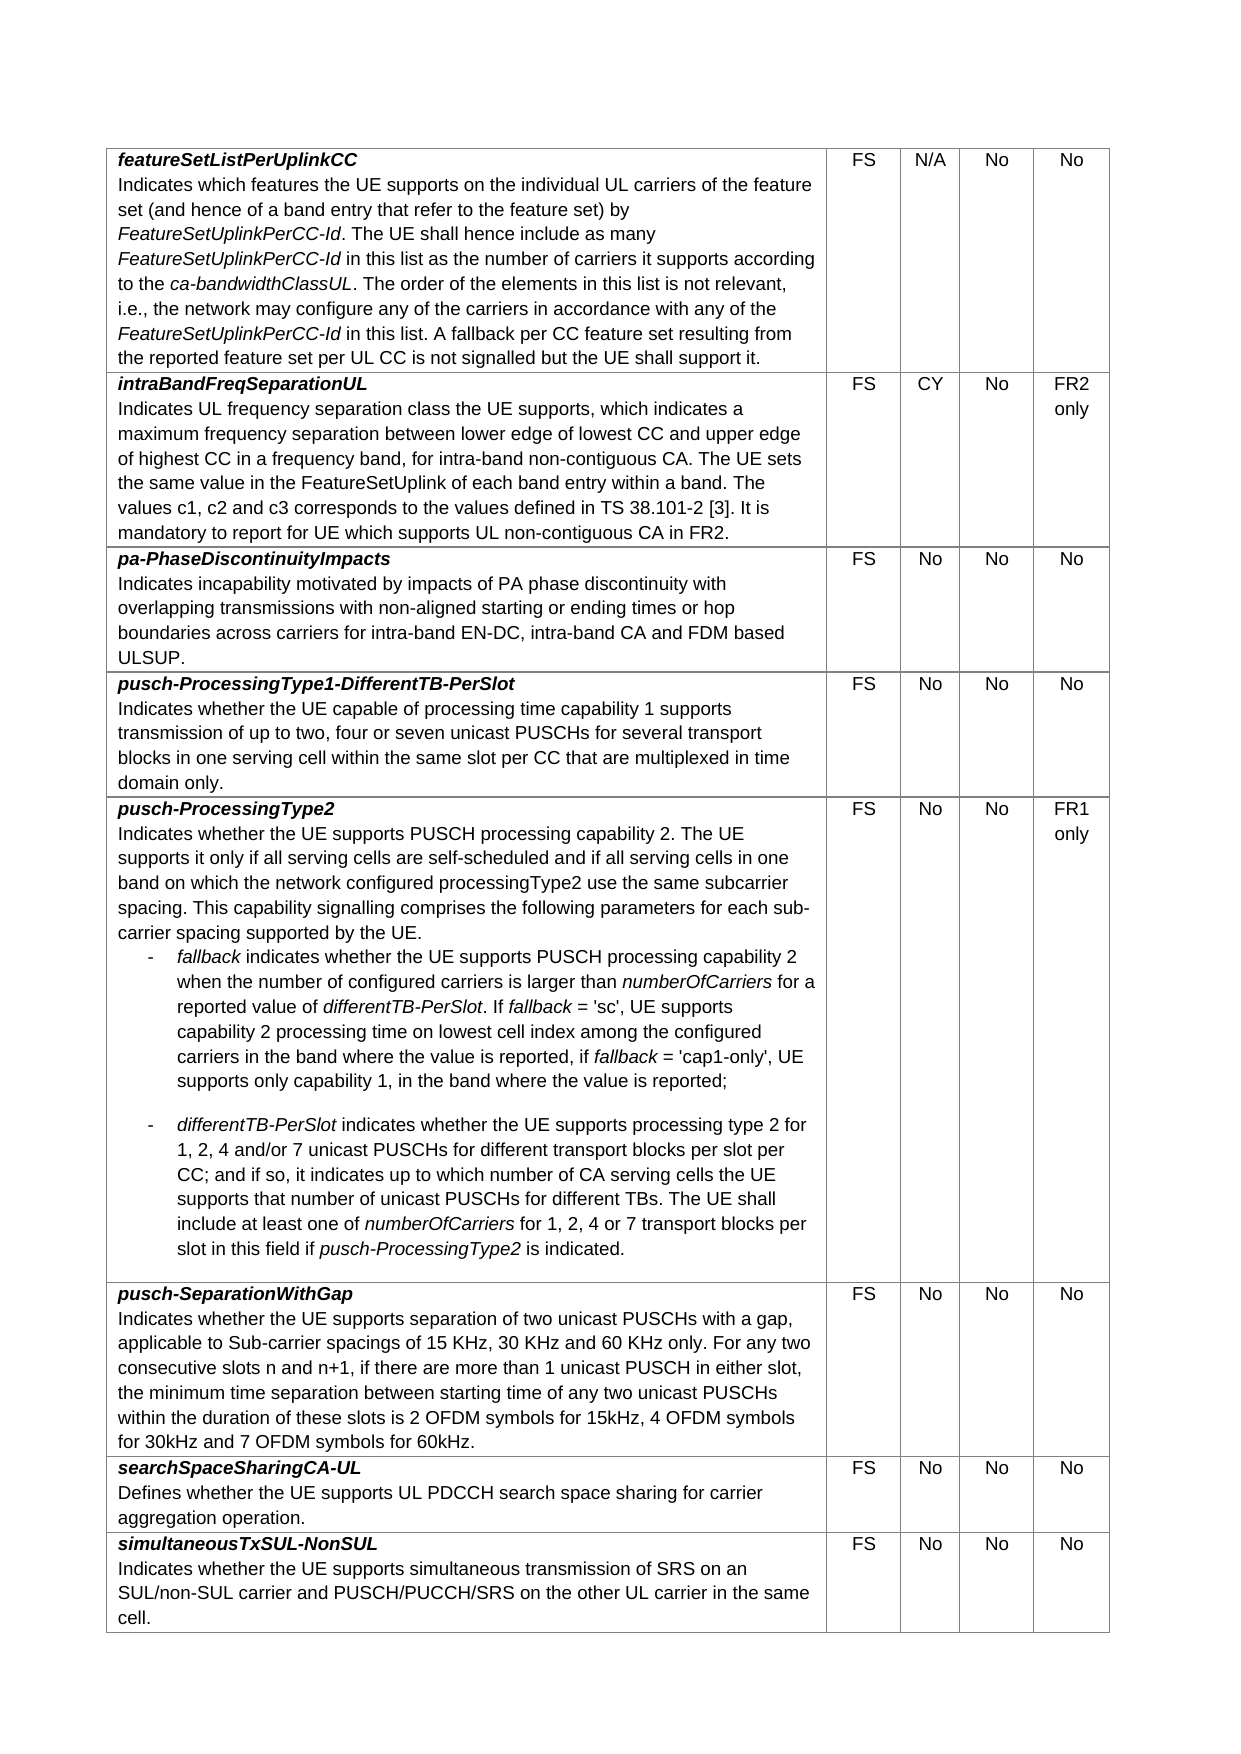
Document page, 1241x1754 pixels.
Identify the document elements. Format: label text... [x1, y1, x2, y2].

table_cell No [901, 1457, 959, 1532]
table_cell pa-PhaseDiscontinuityImpacts Indicates incapability motivated by impacts of PA phase discontinuity with overlapping transmissions with non-aligned starting or ending times or hop boundaries across carriers for intra-band EN-DC, intra-band CA and FDM based ULSUP. [107, 548, 826, 671]
table_cell No [960, 1283, 1033, 1456]
table_cell pusch-ProcessingType1-DifferentTB-PerSlot Indicates whether the UE capable of processing time capability 1 supports transmission of up to two, four or seven unicast PUSCHs for several transport blocks in one serving cell within the same slot per CC that are multiplexed in time domain only. [107, 673, 826, 796]
table_cell featureSetListPerUplinkCC Indicates which features the UE supports on the individual UL carriers of the feature set (and hence of a band entry that refer to the feature set) by FeatureSetUplinkPerCC-Id. The UE shall hence include as many FeatureSetUplinkPerCC-Id in this list as the number of carriers it supports according to the ca-bandwidthClassUL. The order of the elements in this list is not relevant, i.e., the network may configure any of the carriers in accordance with any of the FeatureSetUplinkPerCC-Id in this list. A fallback per CC feature set resulting from the reported feature set per UL CC is not signalled but the UE shall support it. [107, 149, 826, 372]
table_cell FR2 only [1034, 373, 1109, 546]
table_cell FS [827, 548, 900, 671]
table_cell FS [827, 149, 900, 372]
table_cell FR1 only [1034, 798, 1109, 1282]
table_cell FS [827, 1283, 900, 1456]
table_cell searchSpaceSharingCA-UL Defines whether the UE supports UL PDCCH search space sharing for carrier aggregation operation. [107, 1457, 826, 1532]
table_cell CY [901, 373, 959, 546]
table_cell No [901, 673, 959, 796]
table_cell No [1034, 1283, 1109, 1456]
table_cell No [960, 149, 1033, 372]
table_cell No [901, 798, 959, 1282]
table_cell No [901, 1283, 959, 1456]
table_cell FS [827, 673, 900, 796]
table_cell No [1034, 1457, 1109, 1532]
table_cell No [960, 673, 1033, 796]
table_cell No [1034, 149, 1109, 372]
table_cell FS [827, 1533, 900, 1632]
table_cell pusch-SeparationWithGap Indicates whether the UE supports separation of two unicast PUSCHs with a gap, applicable to Sub-carrier spacings of 15 KHz, 30 KHz and 60 KHz only. For any two consecutive slots n and n+1, if there are more than 1 unicast PUSCH in either slot, the minimum time separation between starting time of any two unicast PUSCHs within the duration of these slots is 2 OFDM symbols for 15kHz, 4 OFDM symbols for 30kHz and 7 OFDM symbols for 60kHz. [107, 1283, 826, 1456]
table_cell FS [827, 1457, 900, 1532]
table_cell No [960, 798, 1033, 1282]
table_cell No [1034, 548, 1109, 671]
table_cell FS [827, 373, 900, 546]
table_cell No [960, 1457, 1033, 1532]
table_cell simultaneousTxSUL-NonSUL Indicates whether the UE supports simultaneous transmission of SRS on an SUL/non-SUL carrier and PUSCH/PUCCH/SRS on the other UL carrier in the same cell. [107, 1533, 826, 1632]
table_cell No [960, 373, 1033, 546]
table_cell No [901, 548, 959, 671]
table_cell intraBandFreqSeparationUL Indicates UL frequency separation class the UE supports, which indicates a maximum frequency separation between lower edge of lowest CC and upper edge of highest CC in a frequency band, for intra-band non-contiguous CA. The UE sets the same value in the FeatureSetUplink of each band entry within a band. The values c1, c2 and c3 corresponds to the values defined in TS 38.101-2 [3]. It is mandatory to report for UE which supports UL non-contiguous CA in FR2. [107, 373, 826, 546]
table_cell No [1034, 673, 1109, 796]
table_cell FS [827, 798, 900, 1282]
table_cell No [960, 548, 1033, 671]
table_cell No [901, 1533, 959, 1632]
table_cell N/A [901, 149, 959, 372]
table_cell pusch-ProcessingType2 Indicates whether the UE supports PUSCH processing capability 2. The UE supports it only if all serving cells are self-scheduled and if all serving cells in one band on which the network configured processingType2 use the same subcarrier spacing. This capability signalling comprises the following parameters for each sub-carrier spacing supported by the UE. - fallback indicates whether the UE supports PUSCH processing capability 2 when the number of configured carriers is larger than numberOfCarriers for a reported value of differentTB-PerSlot. If fallback = 'sc', UE supports capability 2 processing time on lowest cell index among the configured carriers in the band where the value is reported, if fallback = 'cap1-only', UE supports only capability 1, in the band where the value is reported; - differentTB-PerSlot indicates whether the UE supports processing type 2 for 1, 2, 4 and/or 7 unicast PUSCHs for different transport blocks per slot per CC; and if so, it indicates up to which number of CA serving cells the UE supports that number of unicast PUSCHs for different TBs. The UE shall include at least one of numberOfCarriers for 1, 2, 4 or 7 transport blocks per slot in this field if pusch-ProcessingType2 is indicated. [107, 798, 826, 1282]
table_cell No [1034, 1533, 1109, 1632]
table_cell No [960, 1533, 1033, 1632]
